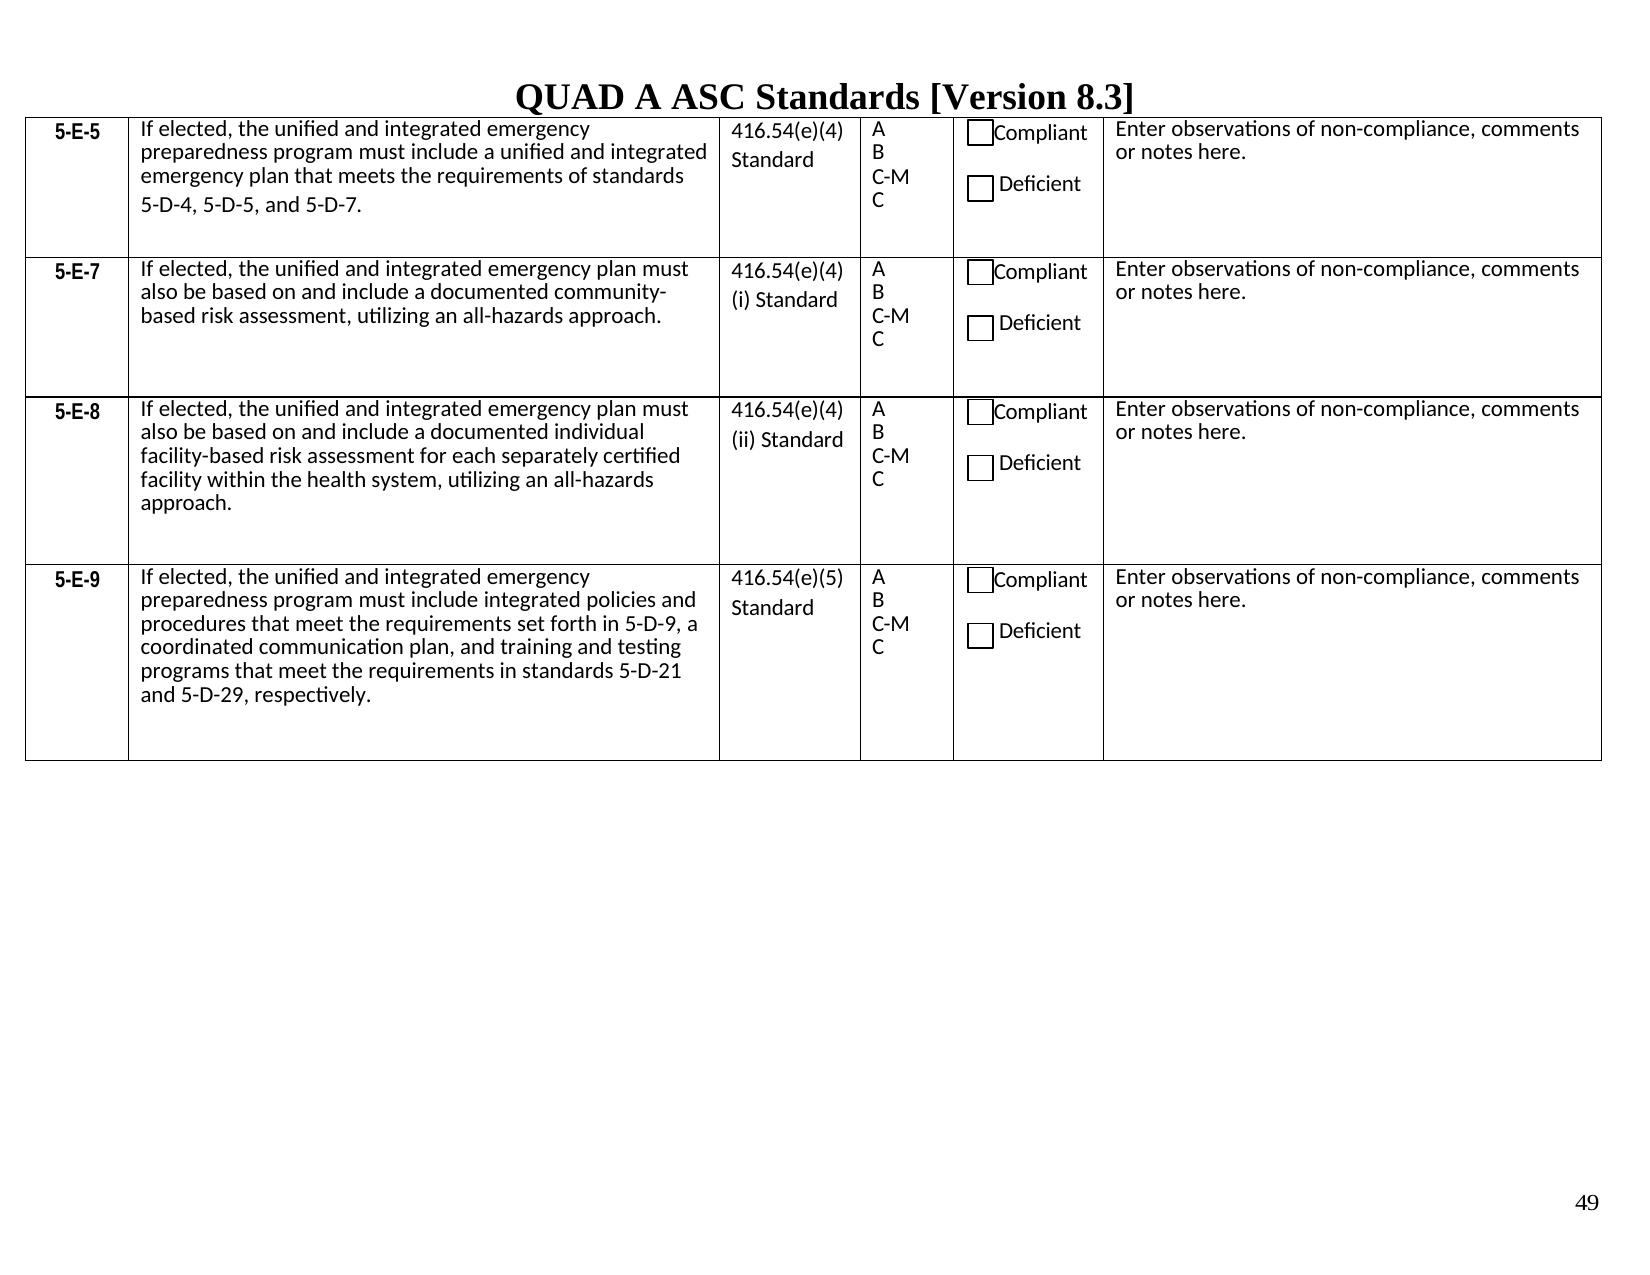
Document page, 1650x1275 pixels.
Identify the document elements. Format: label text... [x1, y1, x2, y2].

table_cell Compliant Deficient [954, 118, 1103, 257]
table_cell 5-E-9 [26, 565, 128, 760]
table_cell Compliant Deficient [954, 398, 1103, 564]
table_cell 5-E-8 [26, 398, 128, 564]
table_cell Compliant Deficient [954, 565, 1103, 760]
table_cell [1104, 118, 1601, 257]
table_cell A B C-M C [861, 118, 953, 257]
table_cell Enter observations of non-compliance, comments or notes here. [1104, 565, 1601, 760]
table_cell A B C-M C [861, 258, 953, 396]
table_cell Enter observations of non-compliance, comments or notes here. [1104, 258, 1601, 396]
table_cell 416.54(e)(4) Standard [720, 118, 860, 257]
table_cell 416.54(e)(4) (i) Standard [720, 258, 860, 396]
table_cell A B C-M C [861, 565, 953, 760]
table_cell Enter observations of non-compliance, comments or notes here. [1104, 398, 1601, 564]
table_cell If elected, the unified and integrated emergency plan must also be based on and include a documented community- based risk assessment, utilizing an all-hazards approach. [129, 258, 719, 396]
table_cell 416.54(e)(4) (ii) Standard [720, 398, 860, 564]
table_cell 5-E-5 [26, 118, 128, 257]
table_cell 416.54(e)(5) Standard [720, 565, 860, 760]
table_cell If elected, the unified and integrated emergency preparedness program must include integrated policies and procedures that meet the requirements set forth in 5-D-9, a coordinated communication plan, and training and testing programs that meet the requirements in standards 5-D-21 and 5-D-29, respectively. [129, 565, 719, 760]
table_cell Compliant Deficient [954, 258, 1103, 396]
table_cell A B C-M C [861, 398, 953, 564]
table_cell 5-E-7 [26, 258, 128, 396]
table_cell If elected, the unified and integrated emergency preparedness program must include a unified and integrated emergency plan that meets the requirements of standards 5-D-4, 5-D-5, and 5-D-7. [129, 118, 719, 257]
table_cell If elected, the unified and integrated emergency plan must also be based on and include a documented individual facility-based risk assessment for each separately certified facility within the health system, utilizing an all-hazards approach. [129, 398, 719, 564]
